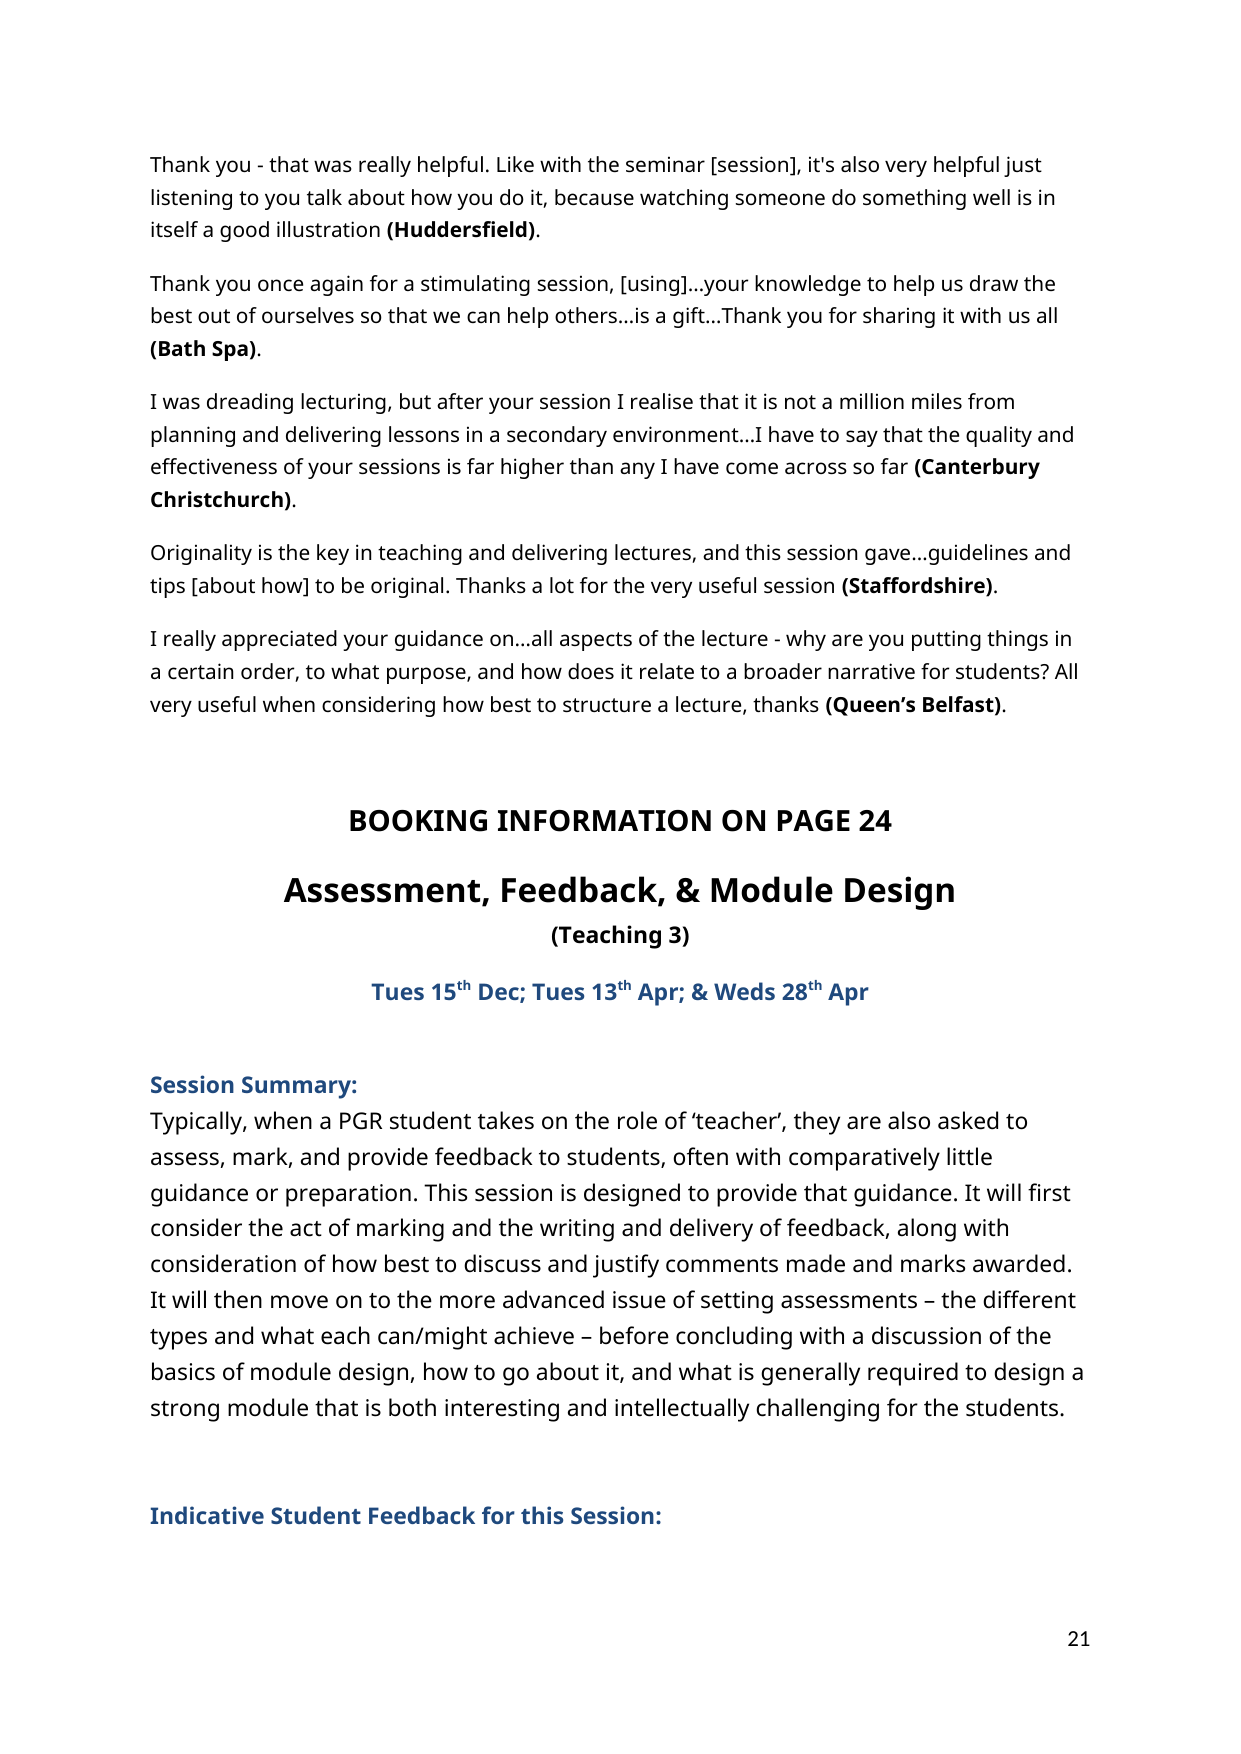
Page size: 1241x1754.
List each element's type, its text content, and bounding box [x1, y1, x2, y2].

text Thank you - that was really helpful. Like with the seminar [session], it's also very helpful just listening to you talk about how you do it, because watching someone do something well is in itself a good illustration (Huddersfield). [150, 150, 1090, 244]
text Thank you once again for a stimulating session, [using]…your knowledge to help us draw the best out of ourselves so that we can help others…is a gift…Thank you for sharing it with us all (Bath Spa). [150, 269, 1090, 362]
text (Teaching 3) [150, 919, 1090, 950]
text Tues 15th Dec; Tues 13th Apr; & Weds 28th Apr [150, 976, 1090, 1007]
text Indicative Student Feedback for this Session: [150, 1500, 1090, 1531]
text Typically, when a PGR student takes on the role of ‘teacher’, they are also asked to assess, mark, and provide feedback to students, often with comparatively little guidance or preparation. This session is designed to provide that guidance. It will first consider the act of marking and the writing and delivery of feedback, along with consideration of how best to discuss and justify comments made and marks awarded. It will then move on to the more advanced issue of setting assessments – the different types and what each can/might achieve – before concluding with a discussion of the basics of module design, how to go about it, and what is generally required to design a strong module that is both interesting and intellectually challenging for the students. [150, 1104, 1090, 1423]
text Originality is the key in teaching and delivering lectures, and this session gave…guidelines and tips [about how] to be original. Thanks a lot for the very useful session (Staffordshire). [150, 538, 1090, 599]
text I was dreading lecturing, but after your session I realise that it is not a million miles from planning and delivering lessons in a secondary environment…I have to say that the quality and effectiveness of your sessions is far higher than any I have come across so far (Canterbury Christchurch). [150, 387, 1090, 513]
subtitle Assessment, Feedback, & Module Design [150, 867, 1090, 912]
text I really appreciated your guidance on…all aspects of the lecture - why are you putting things in a certain order, to what purpose, and how does it relate to a broader narrative for students? All very useful when considering how best to structure a lecture, thanks (Queen’s Belfast). [150, 624, 1090, 718]
text BOOKING INFORMATION ON PAGE 24 [150, 801, 1090, 840]
text Session Summary: [150, 1069, 1090, 1100]
